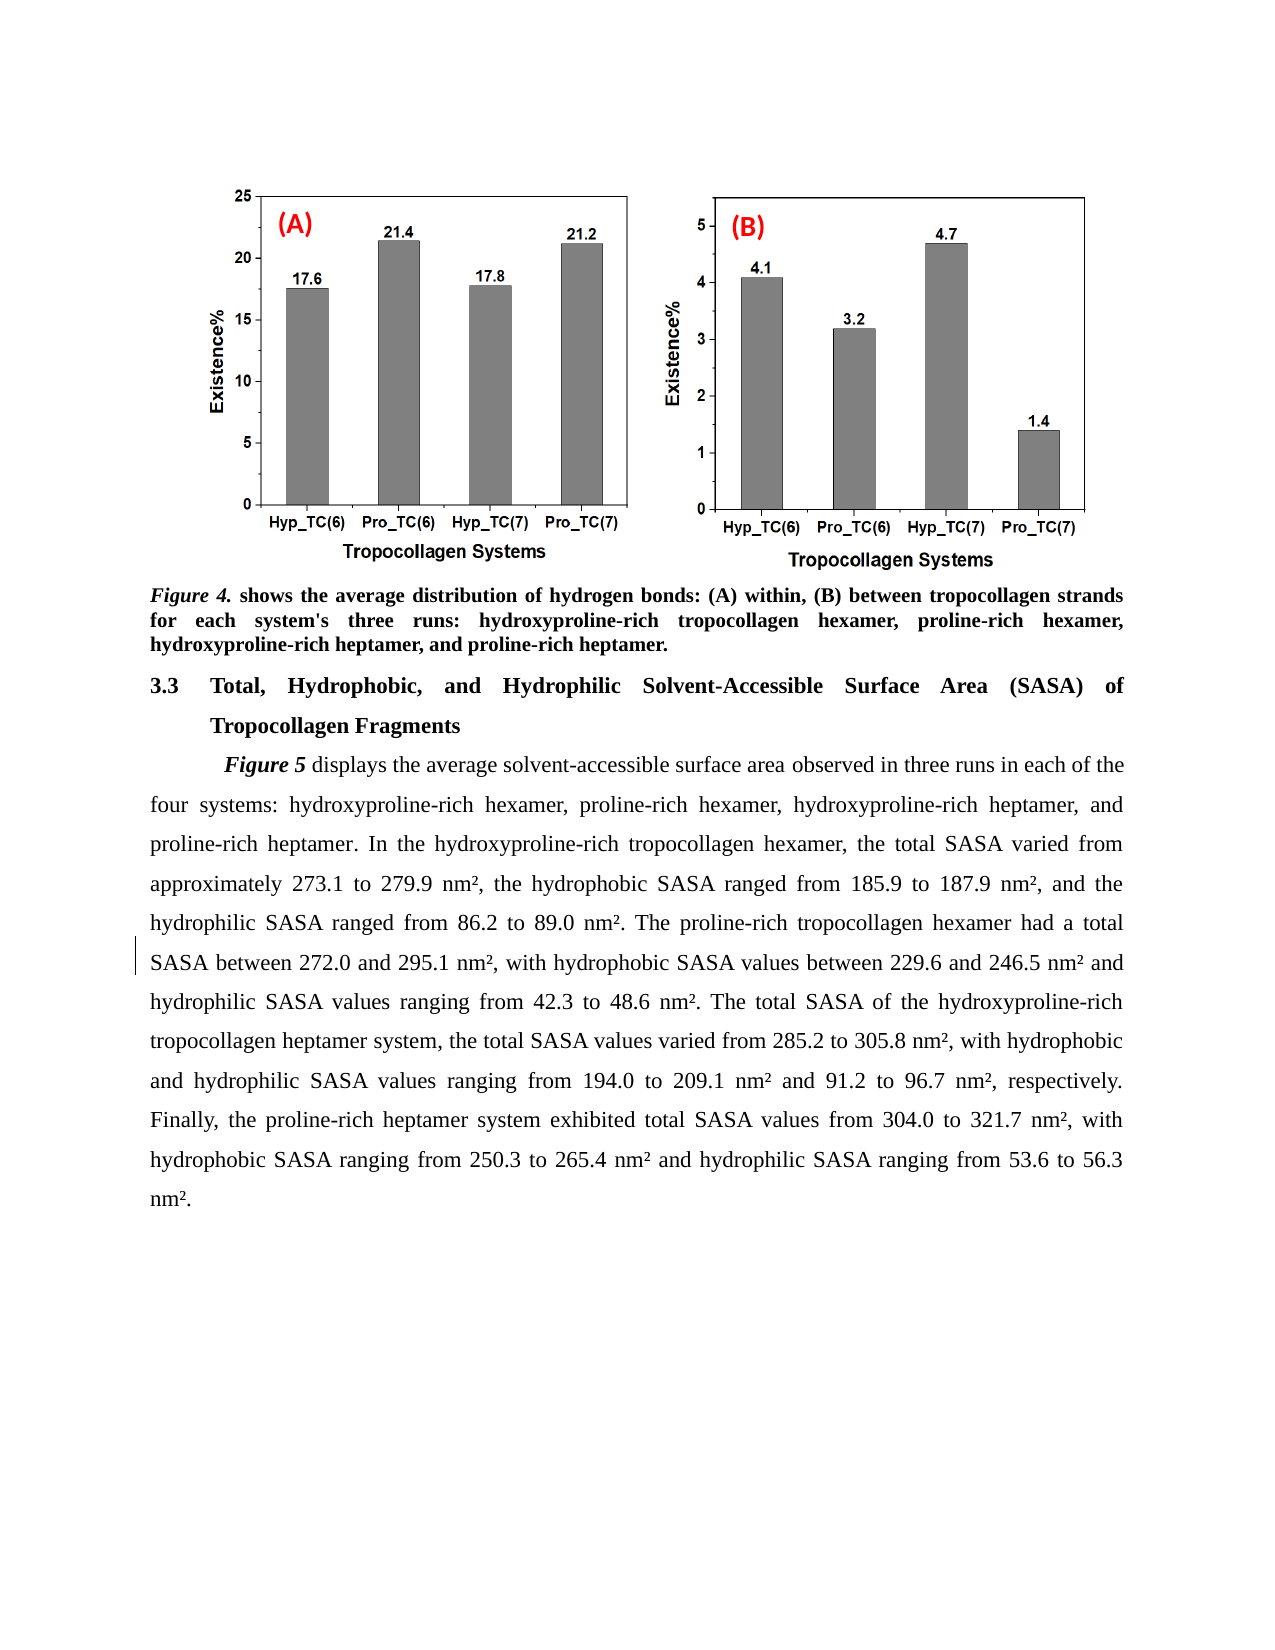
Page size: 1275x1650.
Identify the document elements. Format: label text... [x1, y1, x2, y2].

text Figure 5 displays the average solvent-accessible surface area observed in three runs in each of the four systems: hydroxyproline-rich hexamer, proline-rich hexamer, hydroxyproline-rich heptamer, and proline-rich heptamer. In the hydroxyproline-rich tropocollagen hexamer, the total SASA varied from approximately 273.1 to 279.9 nm², the hydrophobic SASA ranged from 185.9 to 187.9 nm², and the hydrophilic SASA ranged from 86.2 to 89.0 nm². The proline-rich tropocollagen hexamer had a total SASA between 272.0 and 295.1 nm², with hydrophobic SASA values between 229.6 and 246.5 nm² and hydrophilic SASA values ranging from 42.3 to 48.6 nm². The total SASA of the hydroxyproline-rich tropocollagen heptamer system, the total SASA values varied from 285.2 to 305.8 nm², with hydrophobic and hydrophilic SASA values ranging from 194.0 to 209.1 nm² and 91.2 to 96.7 nm², respectively. Finally, the proline-rich heptamer system exhibited total SASA values from 304.0 to 321.7 nm², with hydrophobic SASA ranging from 250.3 to 265.4 nm² and hydrophilic SASA ranging from 53.6 to 56.3 nm². [150, 751, 1125, 1212]
subtitle Total, Hydrophobic, and Hydrophilic Solvent-Accessible Surface Area (SASA) of Tropocollagen Fragments [150, 672, 1125, 738]
picture [203, 174, 630, 563]
text Figure 4. shows the average distribution of hydrogen bonds: (A) within, (B) between tropocollagen strands for each system's three runs: hydroxyproline-rich tropocollagen hexamer, proline-rich hexamer, hydroxyproline-rich heptamer, and proline-rich heptamer. [150, 583, 1125, 656]
picture [656, 176, 1089, 571]
